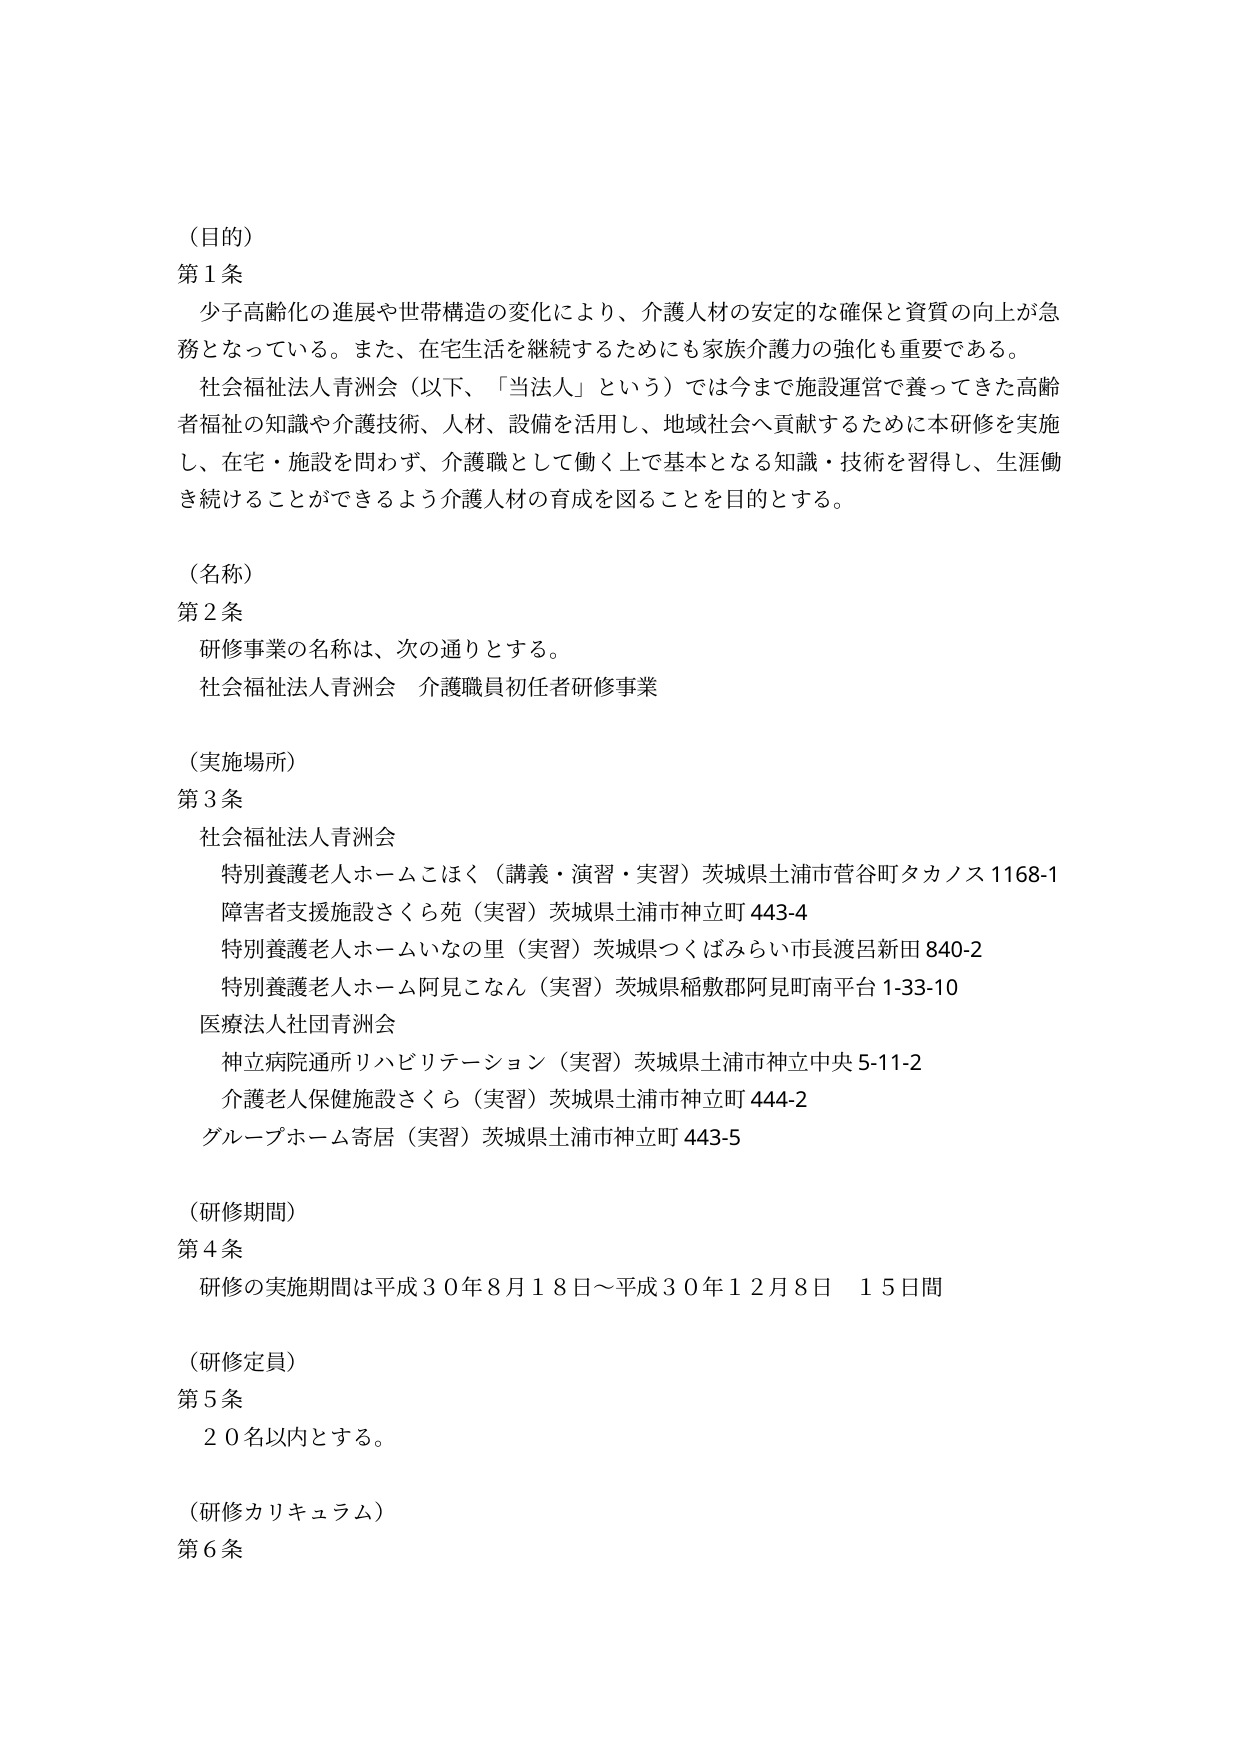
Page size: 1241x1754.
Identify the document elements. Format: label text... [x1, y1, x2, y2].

text 神立病院通所リハビリテーション（実習）茨城県土浦市神立中央5-11-2 [177, 1042, 1063, 1079]
text （名称） [177, 554, 1063, 592]
text （研修カリキュラム） [177, 1492, 1063, 1529]
text 特別養護老人ホームいなの里（実習）茨城県つくばみらい市長渡呂新田840-2 [177, 929, 1063, 967]
text 介護老人保健施設さくら（実習）茨城県土浦市神立町444-2 [177, 1079, 1063, 1117]
text 社会福祉法人青洲会 [177, 817, 1063, 854]
text 特別養護老人ホーム阿見こなん（実習）茨城県稲敷郡阿見町南平台1-33-10 [177, 967, 1063, 1004]
text 医療法人社団青洲会 [177, 1004, 1063, 1042]
text 少子高齢化の進展や世帯構造の変化により、介護人材の安定的な確保と資質の向上が急務となっている。また、在宅生活を継続するためにも家族介護力の強化も重要である。 [177, 292, 1063, 367]
text 特別養護老人ホームこほく（講義・演習・実習）茨城県土浦市菅谷町タカノス1168-1 [177, 854, 1063, 892]
text 社会福祉法人青洲会 介護職員初任者研修事業 [177, 667, 1063, 704]
text 障害者支援施設さくら苑（実習）茨城県土浦市神立町443-4 [177, 892, 1063, 929]
text 第２条 [177, 592, 1063, 629]
text 社会福祉法人青洲会（以下、「当法人」という）では今まで施設運営で養ってきた高齢者福祉の知識や介護技術、人材、設備を活用し、地域社会へ貢献するために本研修を実施し、在宅・施設を問わず、介護職として働く上で基本となる知識・技術を習得し、生涯働き続けることができるよう介護人材の育成を図ることを目的とする。 [177, 367, 1063, 517]
text 研修事業の名称は、次の通りとする。 [177, 629, 1063, 667]
text （研修定員） [177, 1342, 1063, 1379]
text （研修期間） [177, 1192, 1063, 1229]
text ２０名以内とする。 [177, 1417, 1063, 1454]
text 第３条 [177, 779, 1063, 817]
text 第５条 [177, 1379, 1063, 1417]
text （目的） [177, 217, 1063, 254]
text 研修の実施期間は平成３０年８月１８日～平成３０年１２月８日 １５日間 [177, 1267, 1063, 1304]
text グループホーム寄居（実習）茨城県土浦市神立町443-5 [177, 1117, 1063, 1154]
text （実施場所） [177, 742, 1063, 779]
text 第４条 [177, 1229, 1063, 1267]
text 第１条 [177, 254, 1063, 292]
text 第６条 [177, 1529, 1063, 1567]
